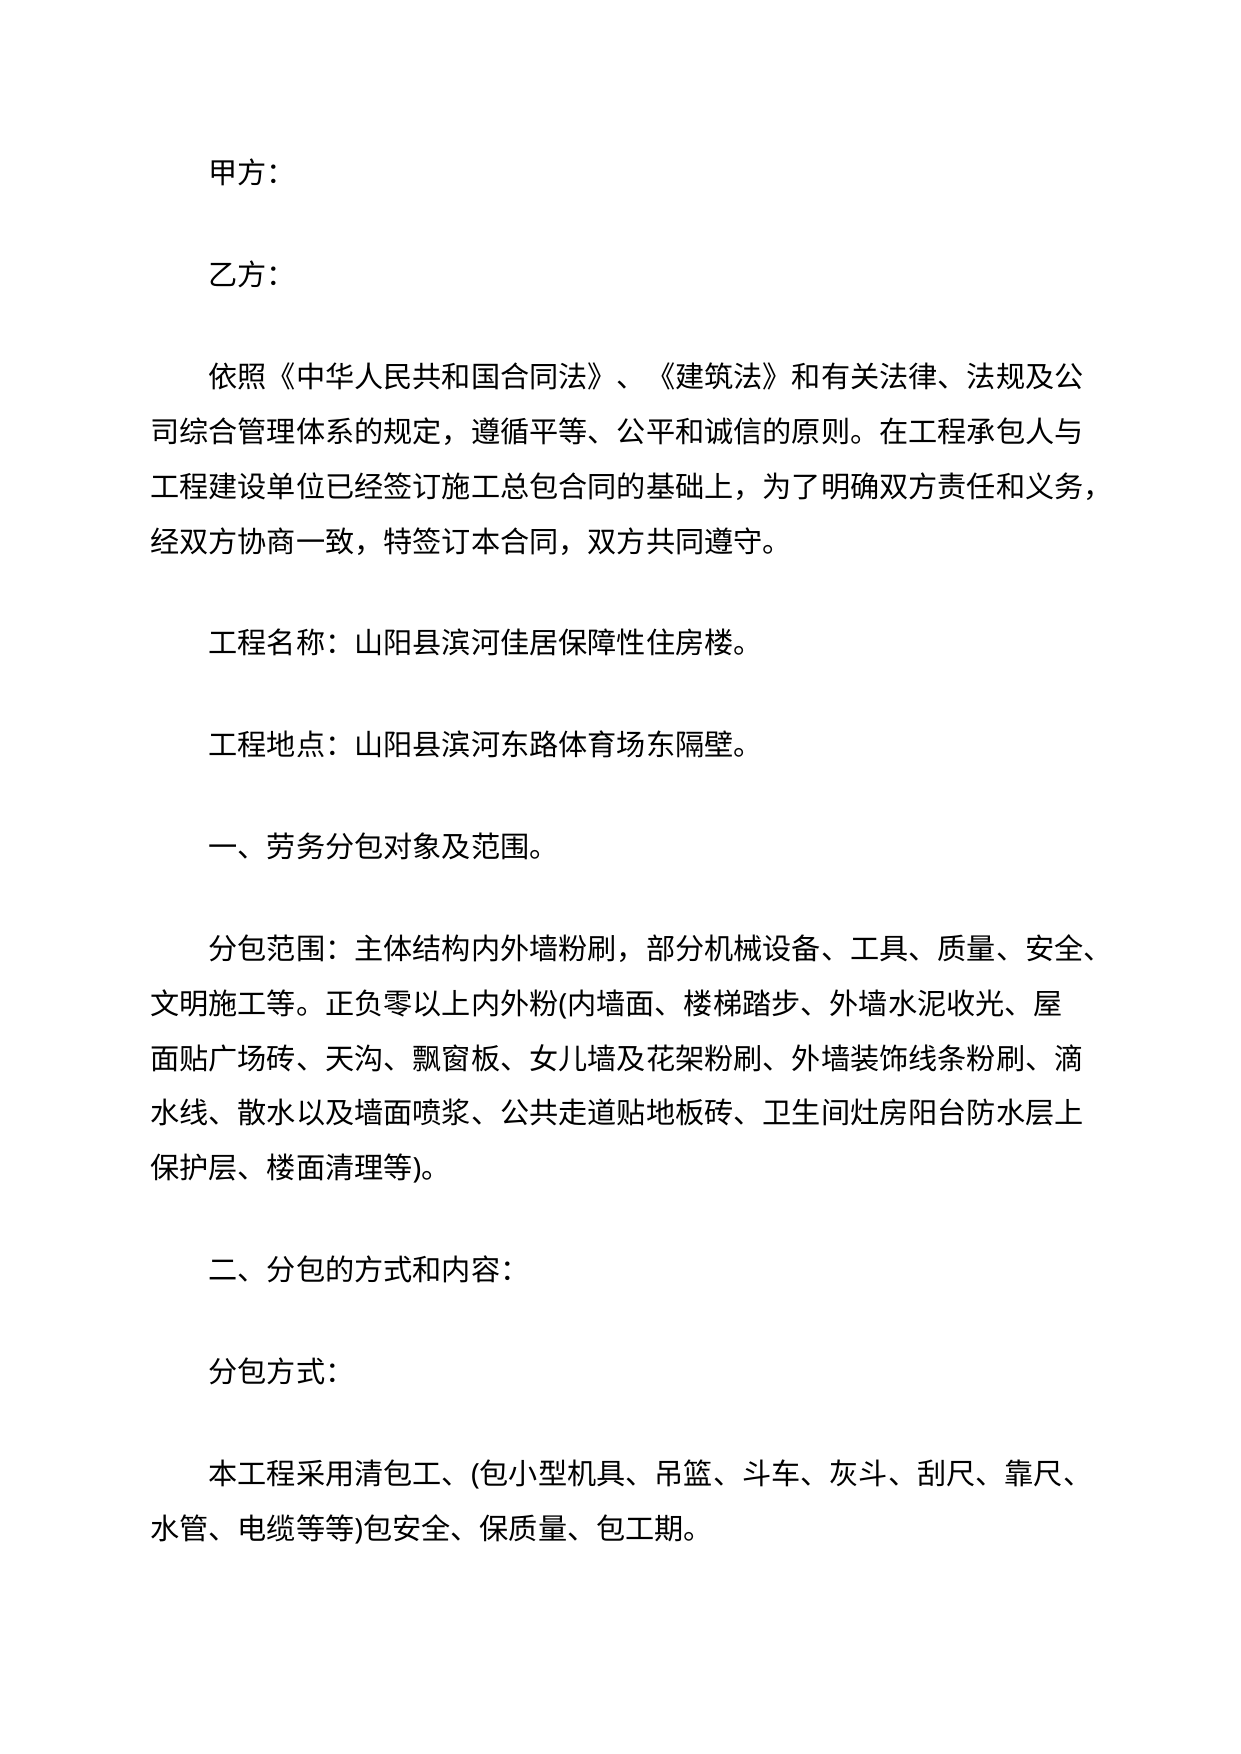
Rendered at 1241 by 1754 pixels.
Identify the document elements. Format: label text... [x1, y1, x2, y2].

text 本工程采用清包工、(包小型机具、吊篮、斗车、灰斗、刮尺、靠尺、水管、电缆等等)包安全、保质量、包工期。 [150, 1451, 1090, 1548]
text 二、分包的方式和内容： [150, 1247, 1090, 1289]
text 甲方： [150, 150, 1090, 192]
text 乙方： [150, 252, 1090, 294]
text 依照《中华人民共和国合同法》、《建筑法》和有关法律、法规及公司综合管理体系的规定，遵循平等、公平和诚信的原则。在工程承包人与工程建设单位已经签订施工总包合同的基础上，为了明确双方责任和义务，经双方协商一致，特签订本合同，双方共同遵守。 [150, 353, 1090, 561]
text 工程地点：山阳县滨河东路体育场东隔壁。 [150, 722, 1090, 764]
text 分包范围：主体结构内外墙粉刷，部分机械设备、工具、质量、安全、文明施工等。正负零以上内外粉(内墙面、楼梯踏步、外墙水泥收光、屋面贴广场砖、天沟、飘窗板、女儿墙及花架粉刷、外墙装饰线条粉刷、滴水线、散水以及墙面喷浆、公共走道贴地板砖、卫生间灶房阳台防水层上保护层、楼面清理等)。 [150, 925, 1090, 1187]
text 分包方式： [150, 1349, 1090, 1391]
text 一、劳务分包对象及范围。 [150, 823, 1090, 866]
text 工程名称：山阳县滨河佳居保障性住房楼。 [150, 620, 1090, 662]
